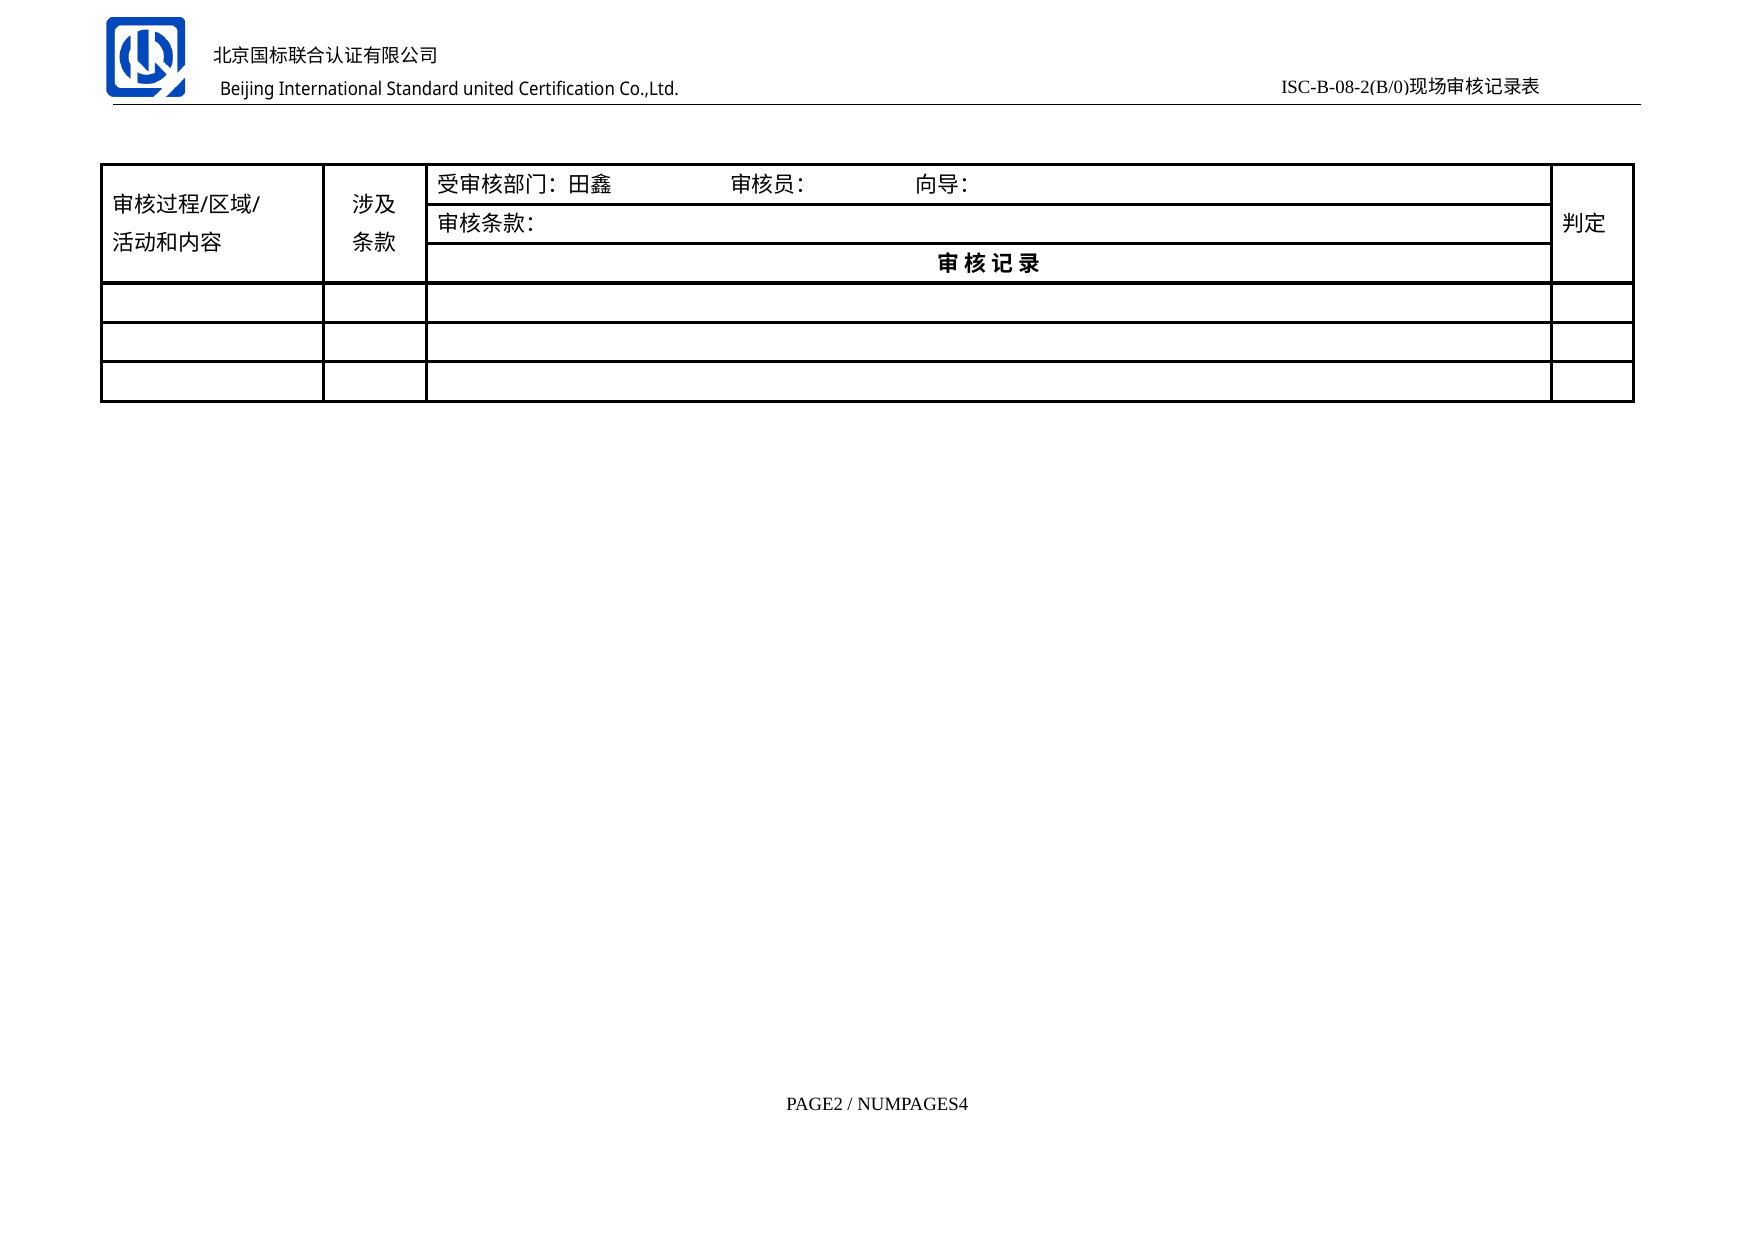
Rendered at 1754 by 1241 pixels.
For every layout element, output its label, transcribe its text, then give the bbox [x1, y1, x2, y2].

table_header 审核过程/区域/ 活动和内容 [103, 166, 322, 281]
table_cell [428, 324, 1550, 360]
table_header 判定 [1553, 166, 1632, 281]
table_cell [428, 363, 1550, 399]
table_cell 审 核 记 录 [428, 245, 1550, 281]
table_cell [103, 285, 322, 321]
table_cell 审核条款： [428, 206, 1550, 242]
table_header 涉及 条款 [325, 166, 425, 281]
table_cell [1553, 363, 1632, 399]
table_cell [325, 285, 425, 321]
table_cell [1553, 324, 1632, 360]
table_cell [325, 324, 425, 360]
picture [106, 17, 186, 97]
table_cell [103, 324, 322, 360]
table_cell [1553, 285, 1632, 321]
table_cell [428, 285, 1550, 321]
table_header 受审核部门：田鑫 审核员： 向导： [428, 166, 1550, 203]
table_cell [325, 363, 425, 399]
table_cell [103, 363, 322, 399]
